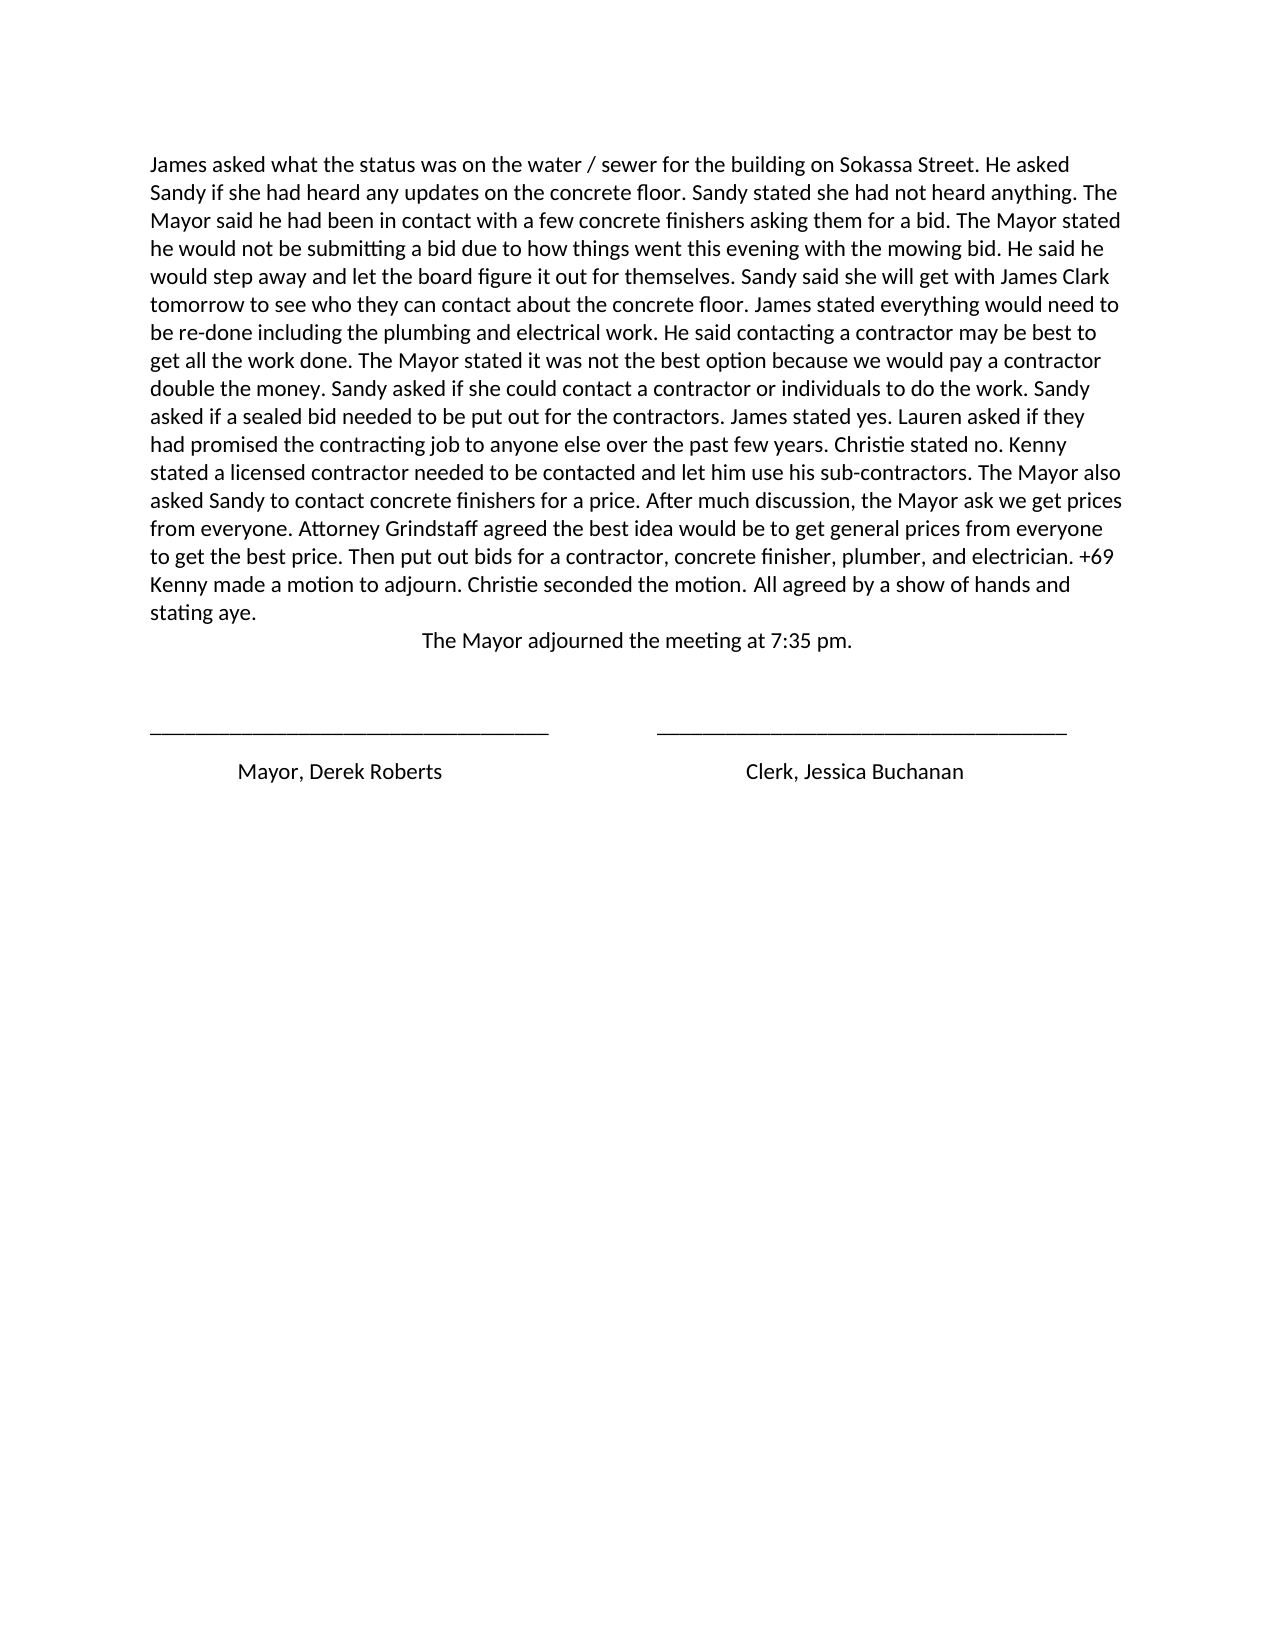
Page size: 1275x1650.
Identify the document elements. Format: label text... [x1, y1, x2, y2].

text James asked what the status was on the water / sewer for the building on Sokassa Street. He asked Sandy if she had heard any updates on the concrete floor. Sandy stated she had not heard anything. The Mayor said he had been in contact with a few concrete finishers asking them for a bid. The Mayor stated he would not be submitting a bid due to how things went this evening with the mowing bid. He said he would step away and let the board figure it out for themselves. Sandy said she will get with James Clark tomorrow to see who they can contact about the concrete floor. James stated everything would need to be re-done including the plumbing and electrical work. He said contacting a contractor may be best to get all the work done. The Mayor stated it was not the best option because we would pay a contractor double the money. Sandy asked if she could contact a contractor or individuals to do the work. Sandy asked if a sealed bid needed to be put out for the contractors. James stated yes. Lauren asked if they had promised the contracting job to anyone else over the past few years. Christie stated no. Kenny stated a licensed contractor needed to be contacted and let him use his sub-contractors. The Mayor also asked Sandy to contact concrete finishers for a price. After much discussion, the Mayor ask we get prices from everyone. Attorney Grindstaff agreed the best idea would be to get general prices from everyone to get the best price. Then put out bids for a contractor, concrete finisher, plumber, and electrician. +69 [150, 150, 1125, 570]
text The Mayor adjourned the meeting at 7:35 pm. [150, 626, 1125, 654]
text Mayor, Derek Roberts Clerk, Jessica Buchanan [150, 757, 1125, 785]
text ___________________________________ ____________________________________ [150, 710, 1125, 738]
text Kenny made a motion to adjourn. Christie seconded the motion. All agreed by a show of hands and stating aye. [150, 570, 1125, 626]
